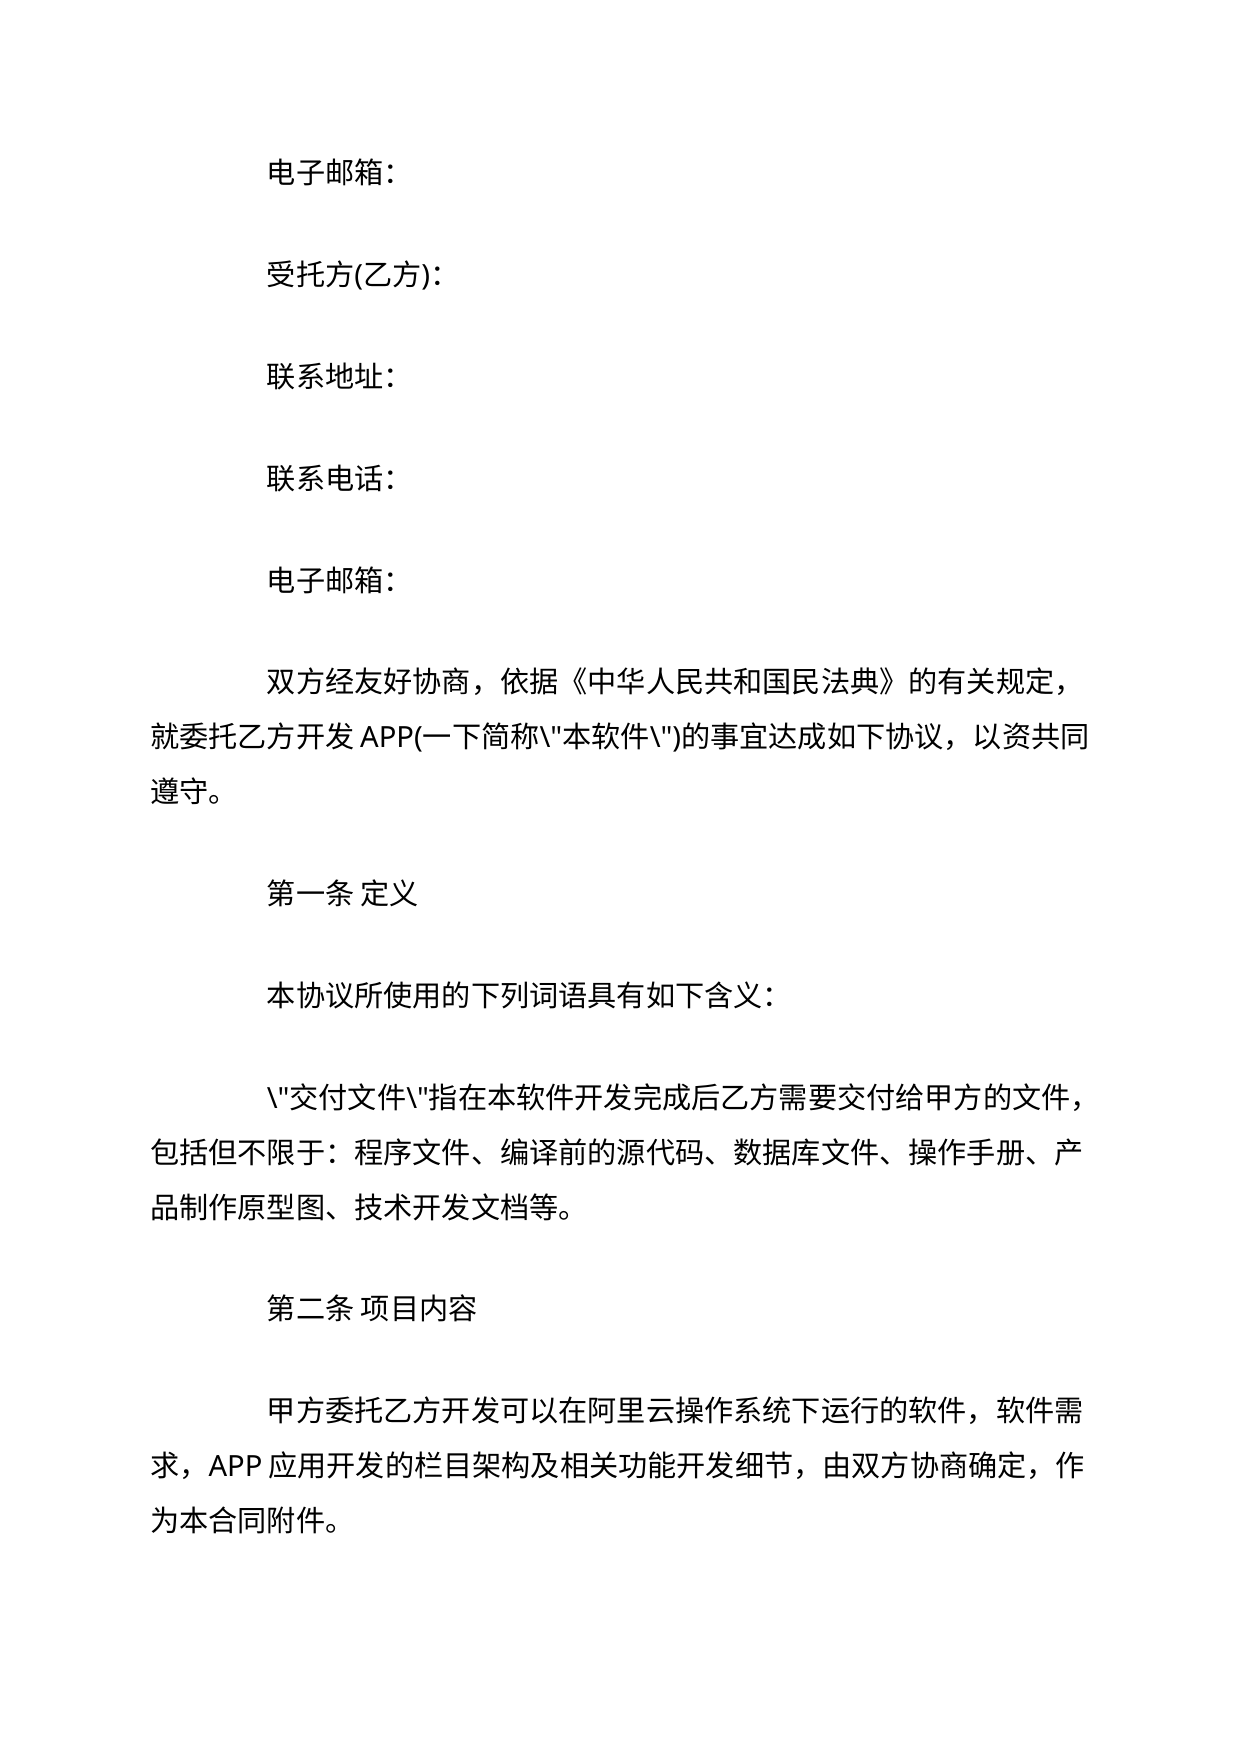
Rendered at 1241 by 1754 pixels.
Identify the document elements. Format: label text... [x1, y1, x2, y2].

text 电子邮箱： [150, 150, 1090, 192]
text 第一条 定义 [150, 871, 1090, 913]
text 双方经友好协商，依据《中华人民共和国民法典》的有关规定，就委托乙方开发APP(一下简称\"本软件\")的事宜达成如下协议，以资共同遵守。 [150, 659, 1090, 811]
text \"交付文件\"指在本软件开发完成后乙方需要交付给甲方的文件，包括但不限于：程序文件、编译前的源代码、数据库文件、操作手册、产品制作原型图、技术开发文档等。 [150, 1074, 1090, 1226]
text 联系地址： [150, 354, 1090, 396]
text 联系电话： [150, 456, 1090, 498]
text 第二条 项目内容 [150, 1286, 1090, 1328]
text 电子邮箱： [150, 557, 1090, 599]
text 受托方(乙方)： [150, 252, 1090, 294]
text 本协议所使用的下列词语具有如下含义： [150, 972, 1090, 1015]
text 甲方委托乙方开发可以在阿里云操作系统下运行的软件，软件需求，APP应用开发的栏目架构及相关功能开发细节，由双方协商确定，作为本合同附件。 [150, 1388, 1090, 1540]
